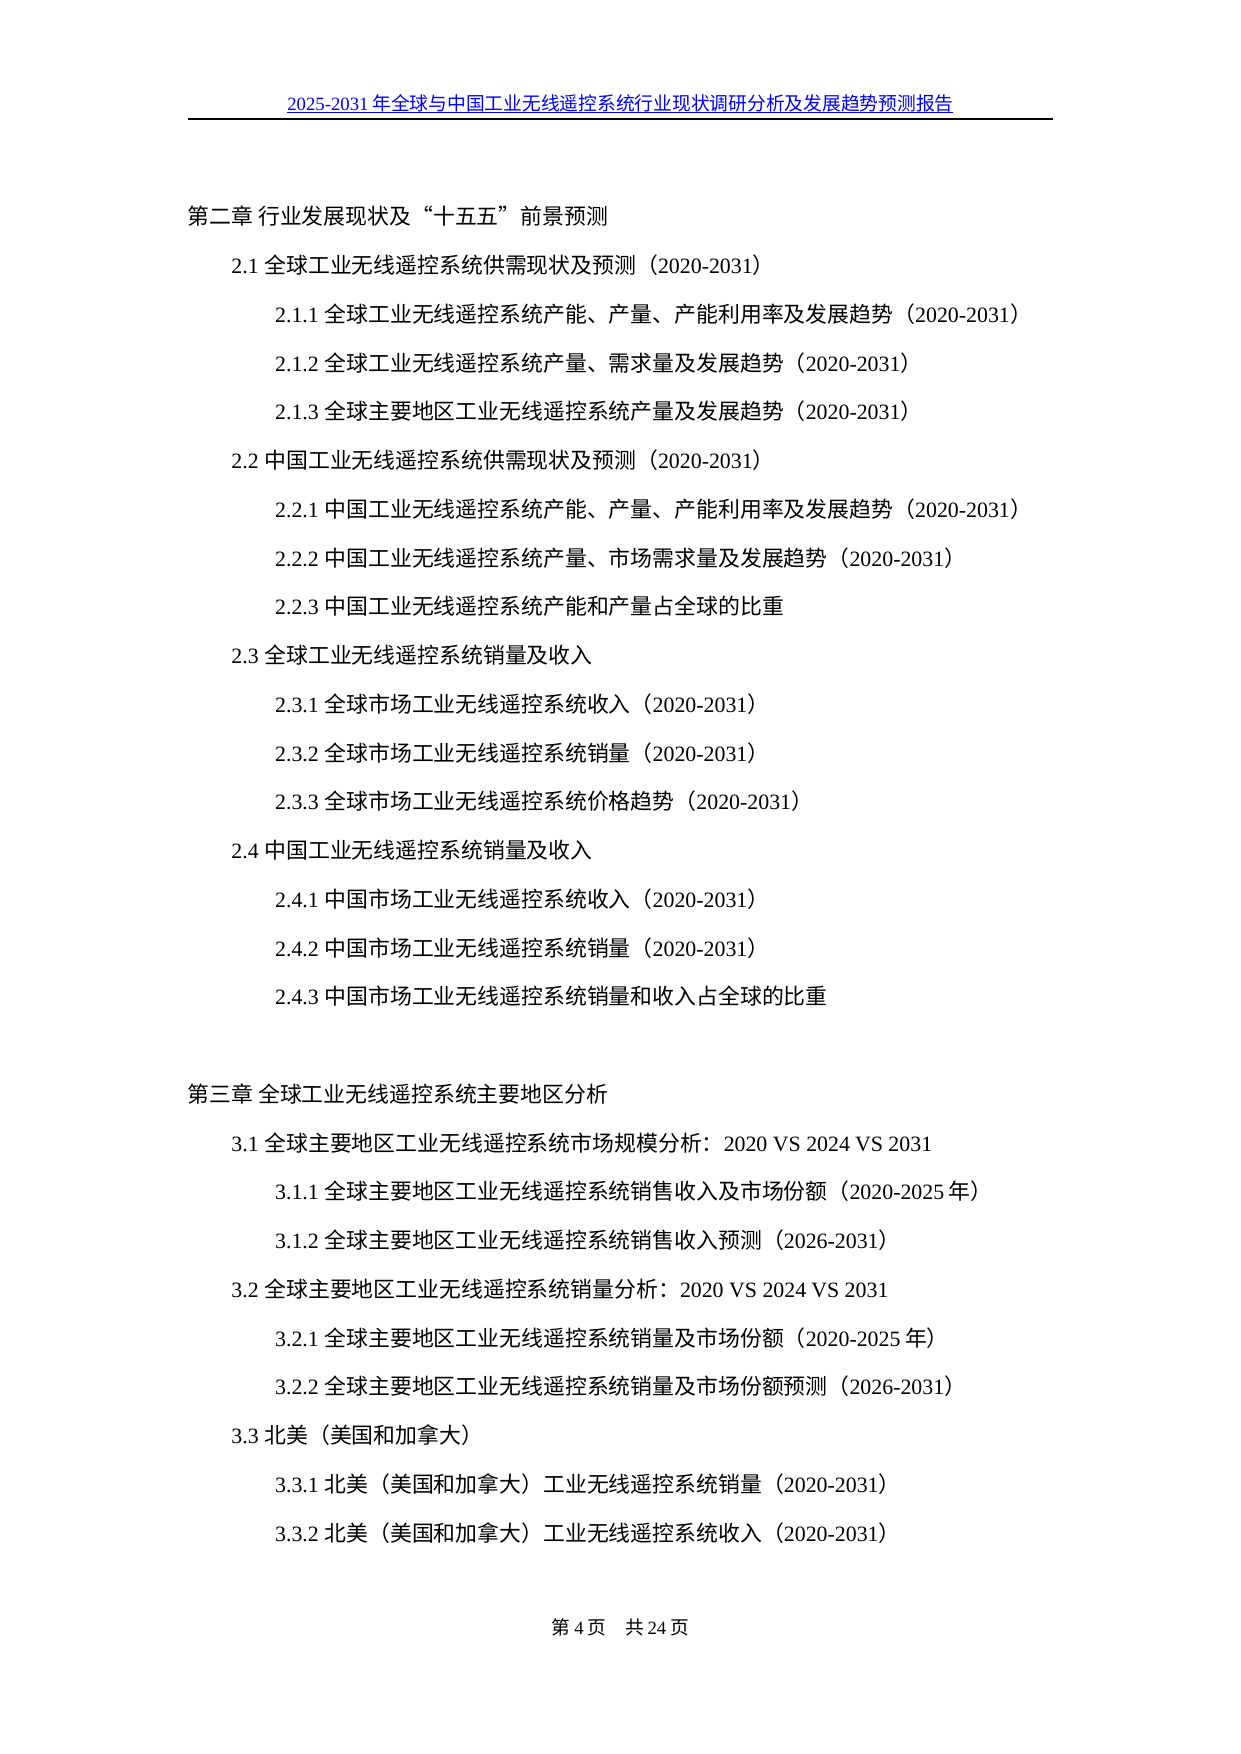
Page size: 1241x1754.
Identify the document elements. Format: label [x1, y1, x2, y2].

text [187, 150, 1053, 1548]
